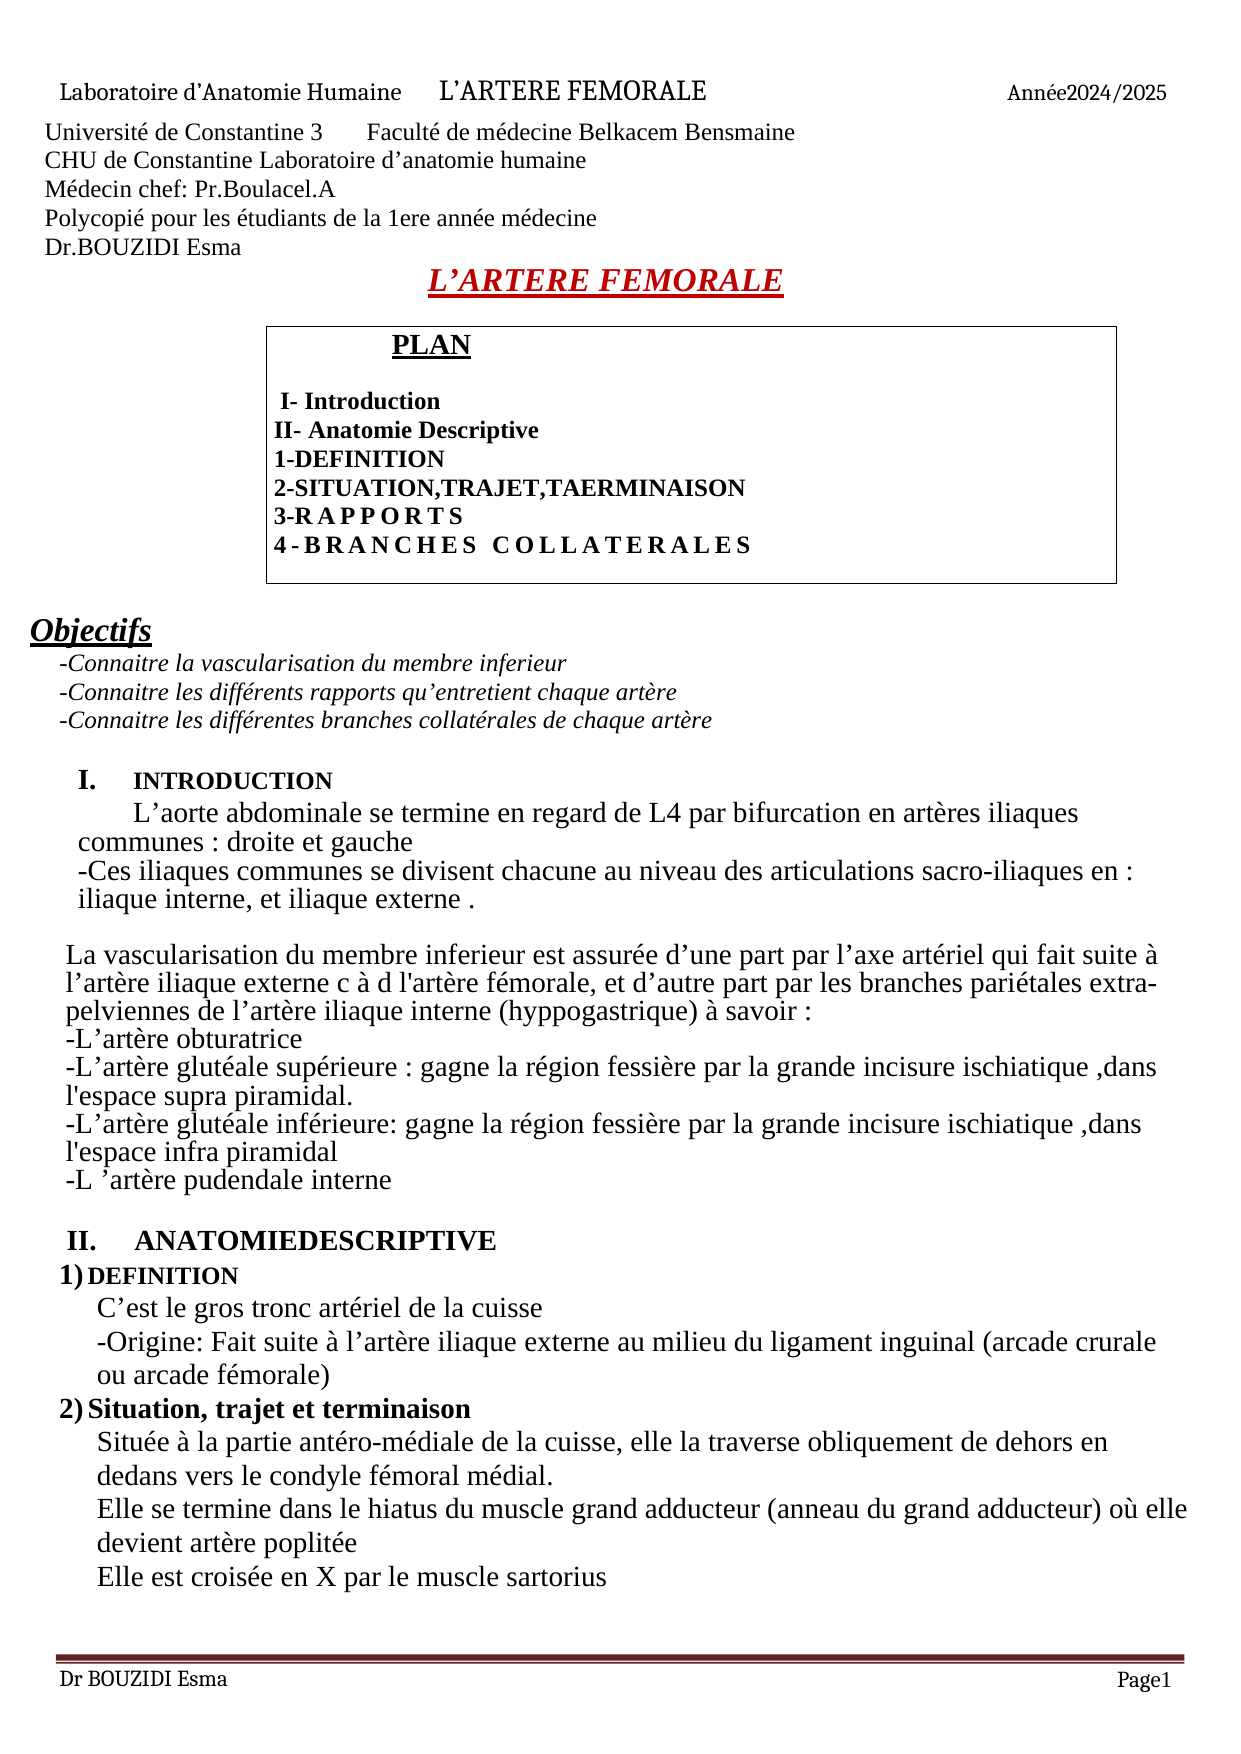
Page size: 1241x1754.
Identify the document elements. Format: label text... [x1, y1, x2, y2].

text communes : droite et gauche [78, 829, 1192, 857]
subtitle DEFINITION [59, 1257, 1192, 1291]
text -L’artère obturatrice [65, 1026, 1192, 1054]
text Polycopié pour les étudiants de la 1ere année médecine [44, 203, 627, 232]
text -L’artère glutéale inférieure: gagne la région fessière par la grande incisure ischiatique ,dans l'espace infra piramidal [65, 1111, 1192, 1167]
text Dr.BOUZIDI Esma [44, 232, 627, 260]
text Située à la partie antéro-médiale de la cuisse, elle la traverse obliquement de dehors en dedans vers le condyle fémoral médial. [97, 1425, 1192, 1492]
text -L’artère glutéale supérieure : gagne la région fessière par la grande incisure ischiatique ,dans l'espace supra piramidal. [65, 1054, 1192, 1111]
subtitle L’aorte abdominale se termine en regard de L4 par bifurcation en artères iliaques [133, 796, 1192, 829]
list ANATOMIEDESCRIPTIVE [66, 1224, 1192, 1257]
text Elle est croisée en X par le muscle sartorius [97, 1559, 1192, 1593]
text -Connaitre les différentes branches collatérales de chaque artère [59, 706, 1192, 734]
text C’est le gros tronc artériel de la cuisse [97, 1291, 1192, 1324]
text -Connaitre la vascularisation du membre inferieur [59, 648, 1192, 677]
title L’ARTERE FEMORALE [29, 261, 797, 299]
text -Connaitre les différents rapports qu’entretient chaque artère [59, 677, 1192, 706]
text -Origine: Fait suite à l’artère iliaque externe au milieu du ligament inguinal (arcade crurale ou arcade fémorale) [97, 1324, 1192, 1391]
text -L ’artère pudendale interne [65, 1167, 1192, 1195]
subtitle INTRODUCTION [78, 763, 1192, 796]
text Université de Constantine 3 Faculté de médecine Belkacem Bensmaine CHU de Constantine Laboratoire d’anatomie humaine [44, 117, 1041, 174]
text Elle se termine dans le hiatus du muscle grand adducteur (anneau du grand adducteur) où elle devient artère poplitée [97, 1492, 1192, 1559]
list Situation, trajet et terminaison [59, 1391, 1192, 1425]
title Objectifs [29, 613, 1192, 648]
text La vascularisation du membre inferieur est assurée d’une part par l’axe artériel qui fait suite à l’artère iliaque externe c à d l'artère fémorale, et d’autre part par les branches pariétales extra-pelviennes de l’artère iliaque interne (hyppogastrique) à savoir : [65, 942, 1192, 1026]
text Médecin chef: Pr.Boulacel.A [44, 174, 1192, 203]
text -Ces iliaques communes se divisent chacune au niveau des articulations sacro-iliaques en : iliaque interne, et iliaque externe . [78, 857, 1192, 914]
